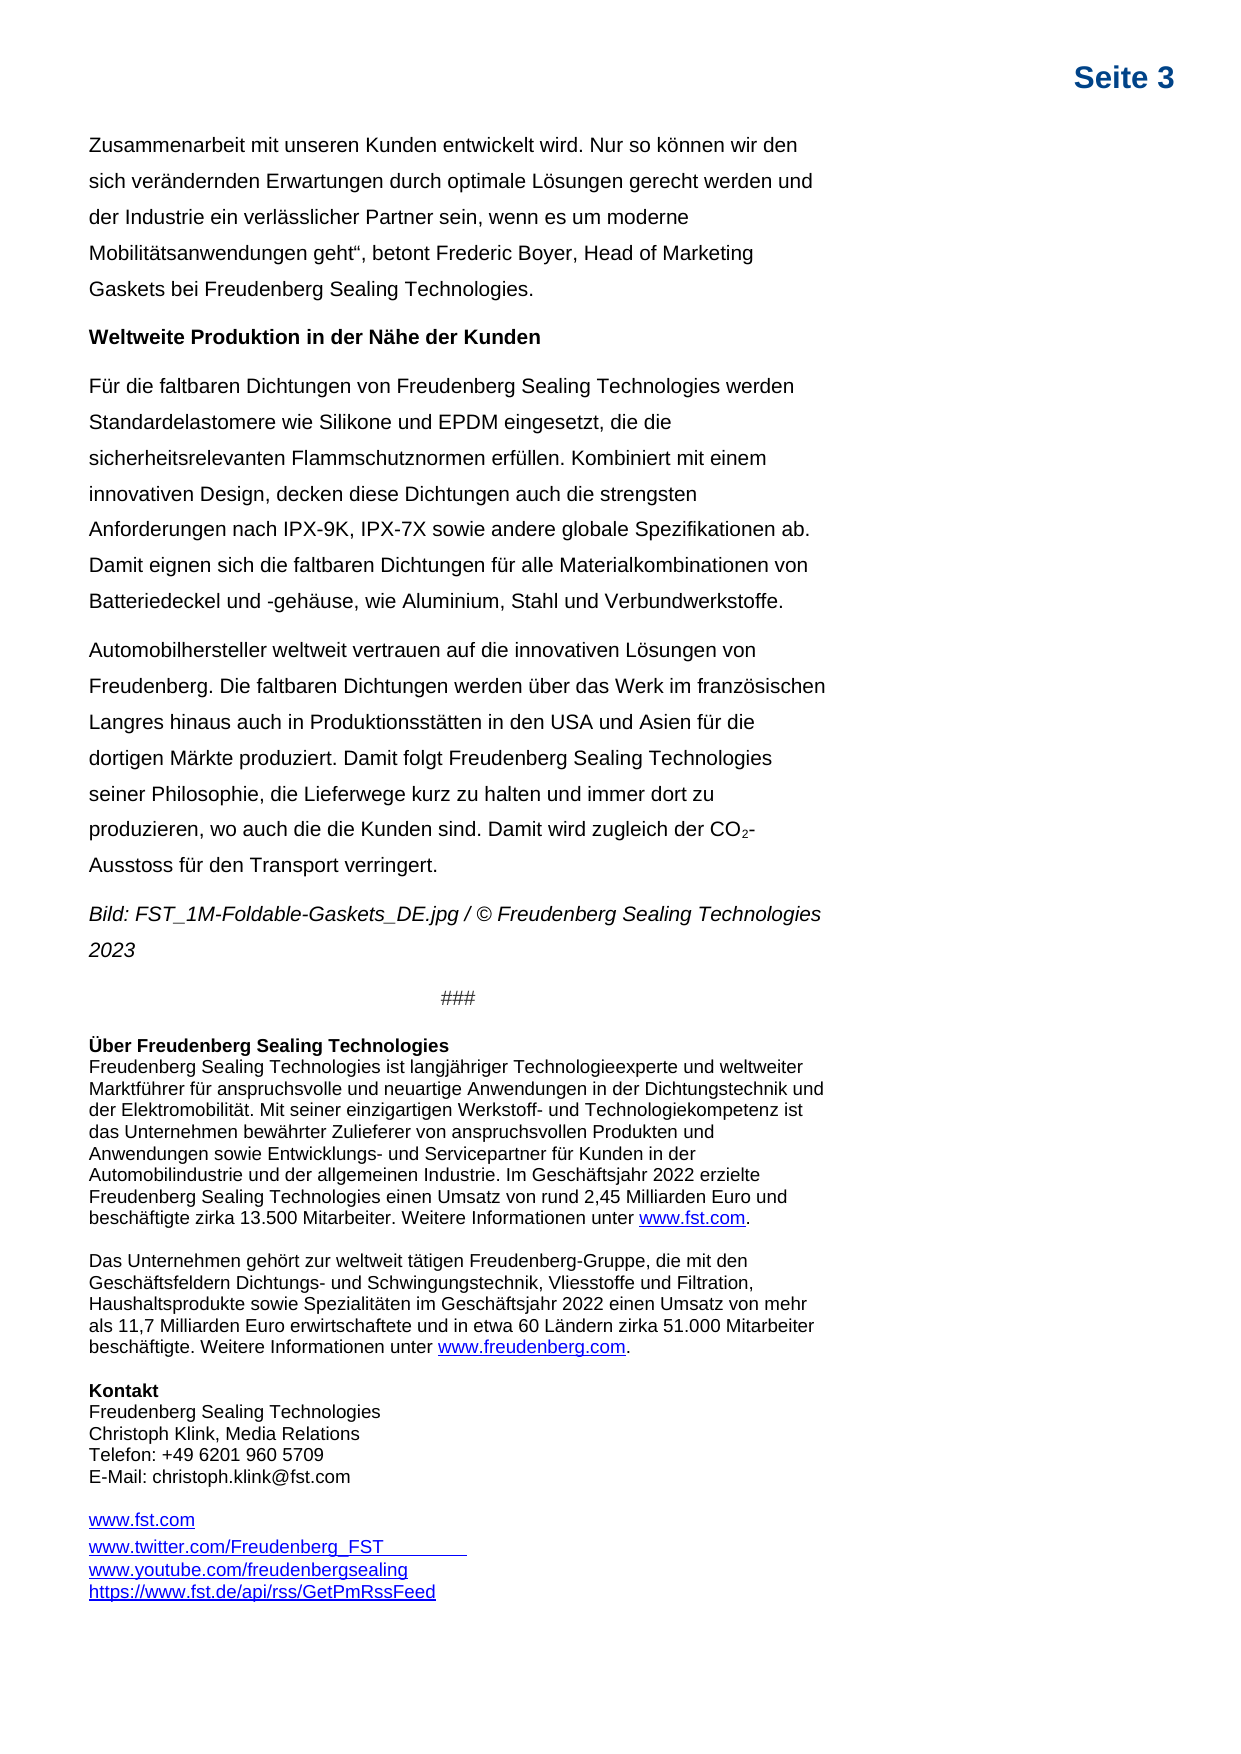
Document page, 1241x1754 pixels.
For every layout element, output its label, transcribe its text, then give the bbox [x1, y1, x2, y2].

text Weltweite Produktion in der Nähe der Kunden [89, 325, 827, 349]
text Christoph Klink, Media Relations [89, 1423, 827, 1444]
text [89, 133, 827, 301]
text Für die faltbaren Dichtungen von Freudenberg Sealing Technologies werden Standardelastomere wie Silikone und EPDM eingesetzt, die die sicherheitsrelevanten Flammschutznormen erfüllen. Kombiniert mit einem innovativen Design, decken diese Dichtungen auch die strengsten Anforderungen nach IPX-9K, IPX-7X sowie andere globale Spezifikationen ab. Damit eignen sich die faltbaren Dichtungen für alle Materialkombinationen von Batteriedeckel und -gehäuse, wie Aluminium, Stahl und Verbundwerkstoffe. [89, 373, 827, 613]
text ### [89, 986, 827, 1010]
text Bild: FST_1M-Foldable-Gaskets_DE.jpg / © Freudenberg Sealing Technologies 2023 [89, 902, 827, 962]
text www.youtube.com/freudenbergsealing [89, 1559, 827, 1581]
text www.fst.com www.twitter.com/Freudenberg_FST [89, 1509, 827, 1559]
text Automobilhersteller weltweit vertrauen auf die innovativen Lösungen von Freudenberg. Die faltbaren Dichtungen werden über das Werk im französischen Langres hinaus auch in Produktionsstätten in den USA und Asien für die dortigen Märkte produziert. Damit folgt Freudenberg Sealing Technologies seiner Philosophie, die Lieferwege kurz zu halten und immer dort zu produzieren, wo auch die die Kunden sind. Damit wird zugleich der CO2-Ausstoss für den Transport verringert. [89, 638, 827, 877]
text https://www.fst.de/api/rss/GetPmRssFeed [89, 1581, 827, 1602]
text Telefon: +49 6201 960 5709 [89, 1444, 827, 1466]
text E-Mail: christoph.klink@fst.com [89, 1466, 827, 1487]
text Kontakt [89, 1379, 827, 1401]
text Freudenberg Sealing Technologies ist langjähriger Technologieexperte und weltweiter Marktführer für anspruchsvolle und neuartige Anwendungen in der Dichtungstechnik und der Elektromobilität. Mit seiner einzigartigen Werkstoff- und Technologiekompetenz ist das Unternehmen bewährter Zulieferer von anspruchsvollen Produkten und Anwendungen sowie Entwicklungs- und Servicepartner für Kunden in der Automobilindustrie und der allgemeinen Industrie. Im Geschäftsjahr 2022 erzielte Freudenberg Sealing Technologies einen Umsatz von rund 2,45 Milliarden Euro und beschäftigte zirka 13.500 Mitarbeiter. Weitere Informationen unter www.fst.com. [89, 1056, 827, 1228]
text Über Freudenberg Sealing Technologies [89, 1034, 827, 1056]
text Freudenberg Sealing Technologies [89, 1401, 827, 1423]
text Das Unternehmen gehört zur weltweit tätigen Freudenberg-Gruppe, die mit den Geschäftsfeldern Dichtungs- und Schwingungstechnik, Vliesstoffe und Filtration, Haushaltsprodukte sowie Spezialitäten im Geschäftsjahr 2022 einen Umsatz von mehr als 11,7 Milliarden Euro erwirtschaftete und in etwa 60 Ländern zirka 51.000 Mitarbeiter beschäftigte. Weitere Informationen unter www.freudenberg.com. [89, 1250, 827, 1358]
